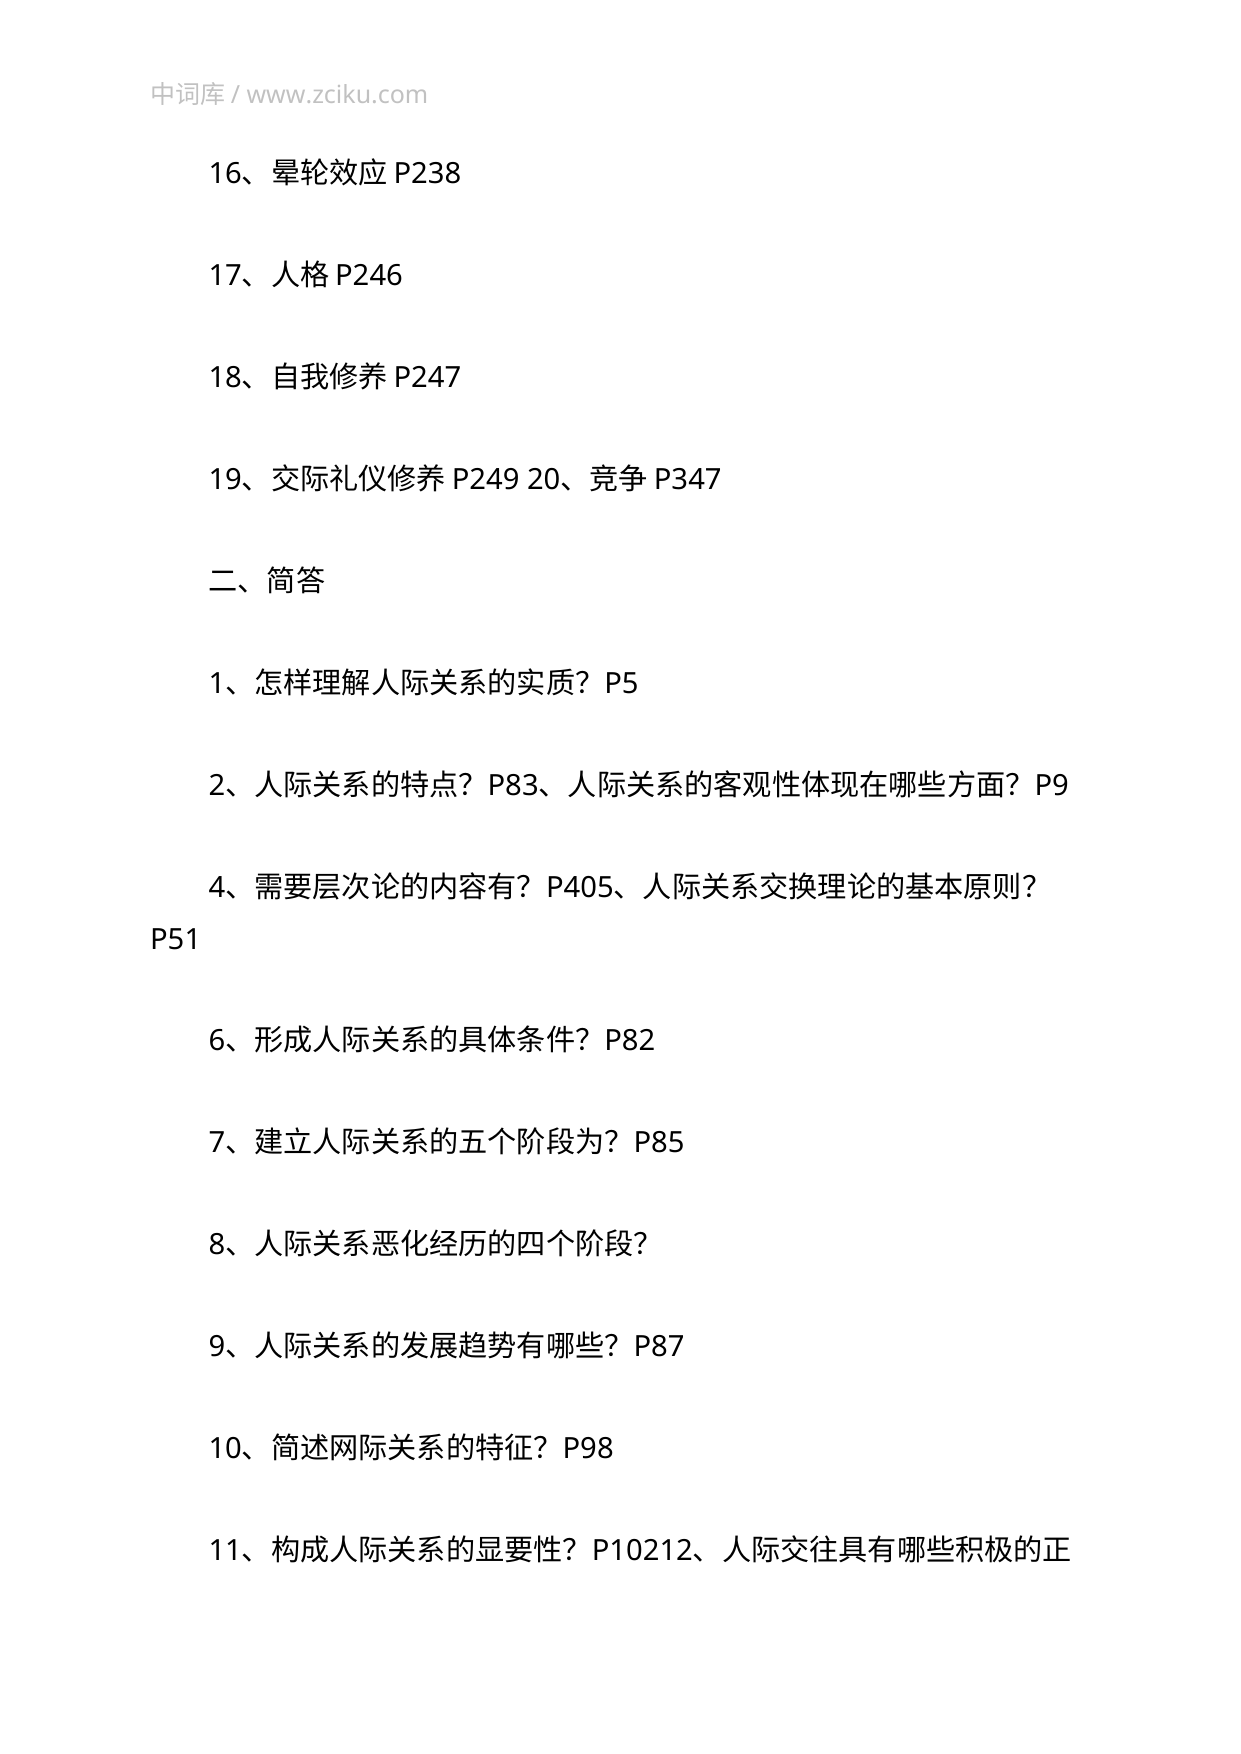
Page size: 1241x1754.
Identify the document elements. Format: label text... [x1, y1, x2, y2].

text 19、交际礼仪修养P249 20、竞争P347 [150, 456, 1090, 498]
text 7、建立人际关系的五个阶段为？P85 [150, 1118, 1090, 1161]
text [150, 1526, 1090, 1569]
text 9、人际关系的发展趋势有哪些？P87 [150, 1322, 1090, 1365]
text 1、怎样理解人际关系的实质？P5 [150, 660, 1090, 702]
text 18、自我修养P247 [150, 354, 1090, 396]
text 二、简答 [150, 558, 1090, 600]
text 10、简述网际关系的特征？P98 [150, 1424, 1090, 1467]
text 4、需要层次论的内容有？P405、人际关系交换理论的基本原则？P51 [150, 864, 1090, 958]
text 6、形成人际关系的具体条件？P82 [150, 1016, 1090, 1059]
text 16、晕轮效应P238 [150, 150, 1090, 192]
text 2、人际关系的特点？P83、人际关系的客观性体现在哪些方面？P9 [150, 762, 1090, 804]
text 17、人格P246 [150, 252, 1090, 294]
text 8、人际关系恶化经历的四个阶段？ [150, 1220, 1090, 1263]
